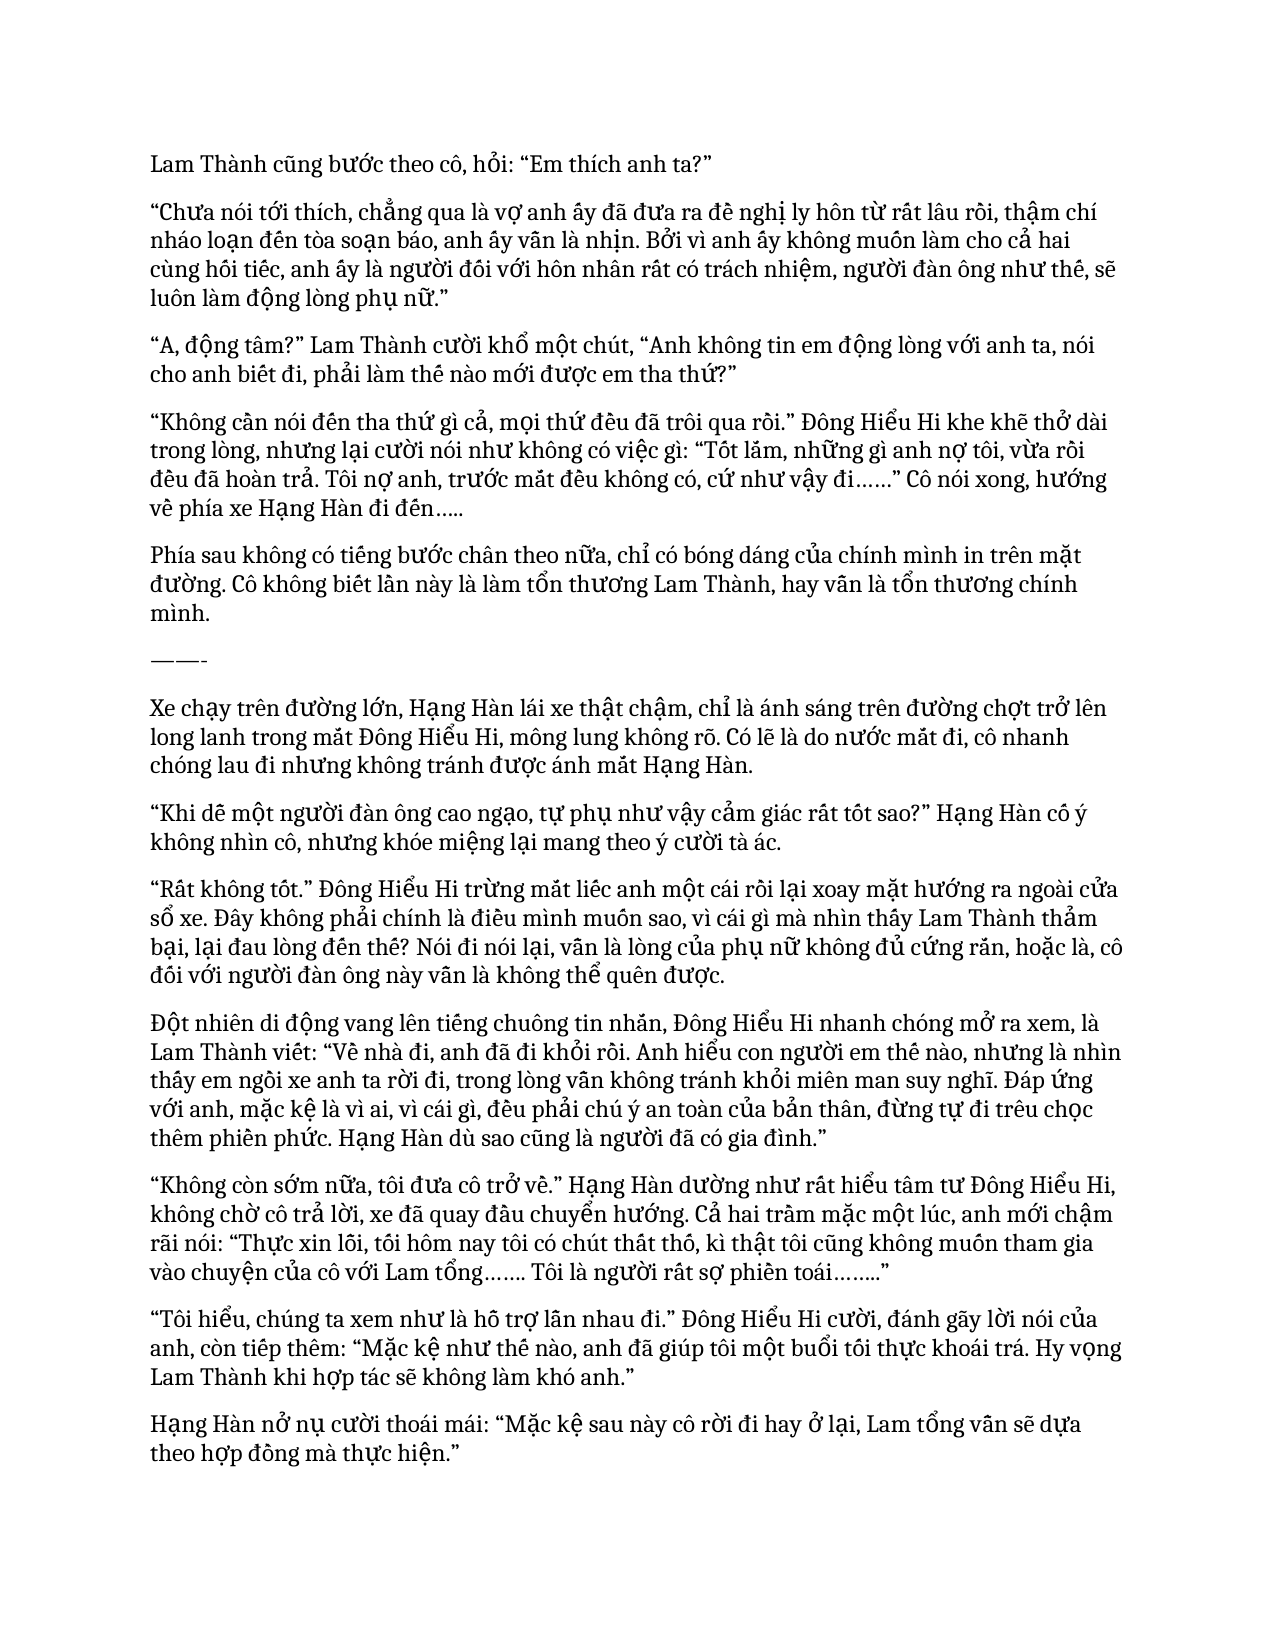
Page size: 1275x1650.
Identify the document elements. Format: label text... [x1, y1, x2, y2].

text “Rất không tốt.” Đông Hiểu Hi trừng mắt liếc anh một cái rồi lại xoay mặt hướng ra ngoài cửa sổ xe. Đây không phải chính là điều mình muốn sao, vì cái gì mà nhìn thấy Lam Thành thảm bại, lại đau lòng đến thế? Nói đi nói lại, vẫn là lòng của phụ nữ không đủ cứng rắn, hoặc là, cô đối với người đàn ông này vẫn là không thể quên được. [150, 875, 1125, 990]
text ——- [150, 646, 1125, 675]
text Phía sau không có tiếng bước chân theo nữa, chỉ có bóng dáng của chính mình in trên mặt đường. Cô không biết lần này là làm tổn thương Lam Thành, hay vẫn là tổn thương chính mình. [150, 541, 1125, 627]
text Xe chạy trên đường lớn, Hạng Hàn lái xe thật chậm, chỉ là ánh sáng trên đường chợt trở lên long lanh trong mắt Đông Hiểu Hi, mông lung không rõ. Có lẽ là do nước mắt đi, cô nhanh chóng lau đi nhưng không tránh được ánh mắt Hạng Hàn. [150, 694, 1125, 780]
text “Chưa nói tới thích, chẳng qua là vợ anh ấy đã đưa ra đề nghị ly hôn từ rất lâu rồi, thậm chí nháo loạn đến tòa soạn báo, anh ấy vẫn là nhịn. Bởi vì anh ấy không muốn làm cho cả hai cùng hối tiếc, anh ấy là người đối với hôn nhân rất có trách nhiệm, người đàn ông như thế, sẽ luôn làm động lòng phụ nữ.” [150, 197, 1125, 312]
text “A, động tâm?” Lam Thành cười khổ một chút, “Anh không tin em động lòng với anh ta, nói cho anh biết đi, phải làm thế nào mới được em tha thứ?” [150, 331, 1125, 389]
text “Không còn sớm nữa, tôi đưa cô trở về.” Hạng Hàn dường như rất hiểu tâm tư Đông Hiểu Hi, không chờ cô trả lời, xe đã quay đầu chuyển hướng. Cả hai trầm mặc một lúc, anh mới chậm rãi nói: “Thực xin lỗi, tối hôm nay tôi có chút thất thố, kì thật tôi cũng không muốn tham gia vào chuyện của cô với Lam tổng……. Tôi là người rất sợ phiền toái……..” [150, 1171, 1125, 1286]
text “Tôi hiểu, chúng ta xem như là hỗ trợ lẫn nhau đi.” Đông Hiểu Hi cười, đánh gãy lời nói của anh, còn tiếp thêm: “Mặc kệ như thế nào, anh đã giúp tôi một buổi tối thực khoái trá. Hy vọng Lam Thành khi hợp tác sẽ không làm khó anh.” [150, 1305, 1125, 1391]
text Lam Thành cũng bước theo cô, hỏi: “Em thích anh ta?” [150, 150, 1125, 179]
text Hạng Hàn nở nụ cười thoái mái: “Mặc kệ sau này cô rời đi hay ở lại, Lam tổng vẫn sẽ dựa theo hợp đồng mà thực hiện.” [150, 1410, 1125, 1467]
text “Không cần nói đến tha thứ gì cả, mọi thứ đều đã trôi qua rồi.” Đông Hiểu Hi khe khẽ thở dài trong lòng, nhưng lại cười nói như không có việc gì: “Tốt lắm, những gì anh nợ tôi, vừa rồi đều đã hoàn trả. Tôi nợ anh, trước mắt đều không có, cứ như vậy đi……” Cô nói xong, hướng về phía xe Hạng Hàn đi đến….. [150, 407, 1125, 522]
text “Khi dễ một người đàn ông cao ngạo, tự phụ như vậy cảm giác rất tốt sao?” Hạng Hàn cố ý không nhìn cô, nhưng khóe miệng lại mang theo ý cười tà ác. [150, 799, 1125, 856]
text Đột nhiên di động vang lên tiếng chuông tin nhắn, Đông Hiểu Hi nhanh chóng mở ra xem, là Lam Thành viết: “Về nhà đi, anh đã đi khỏi rồi. Anh hiểu con người em thế nào, nhưng là nhìn thấy em ngồi xe anh ta rời đi, trong lòng vẫn không tránh khỏi miên man suy nghĩ. Đáp ứng với anh, mặc kệ là vì ai, vì cái gì, đều phải chú ý an toàn của bản thân, đừng tự đi trêu chọc thêm phiền phức. Hạng Hàn dù sao cũng là người đã có gia đình.” [150, 1009, 1125, 1152]
